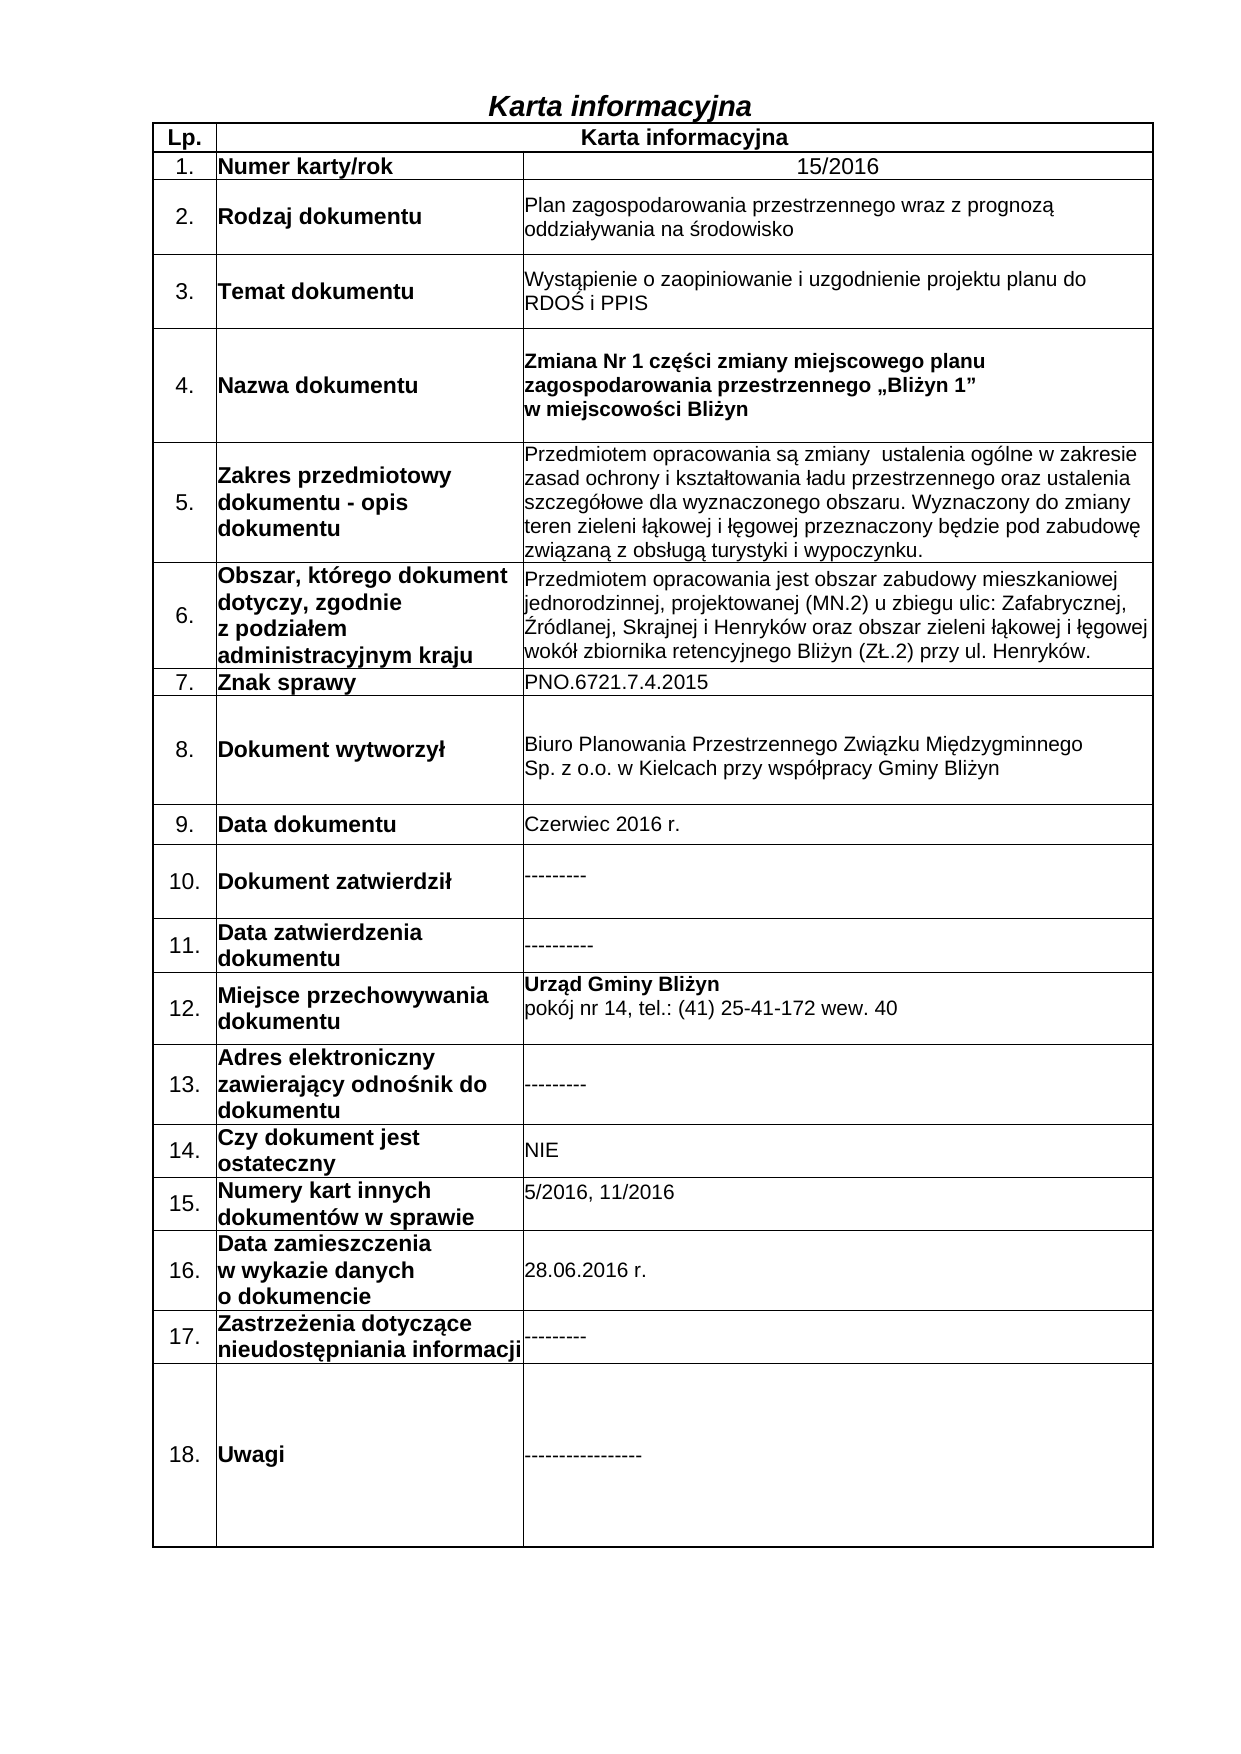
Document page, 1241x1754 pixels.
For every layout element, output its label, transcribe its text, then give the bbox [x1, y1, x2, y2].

table_cell Data dokumentu [217, 805, 523, 844]
table_cell Temat dokumentu [217, 255, 523, 328]
table_cell 14. [154, 1125, 216, 1177]
table_cell Rodzaj dokumentu [217, 180, 523, 253]
table_cell 5. [154, 443, 216, 562]
table_cell Numer karty/rok [217, 153, 523, 179]
table_cell Biuro Planowania Przestrzennego Związku Międzygminnego Sp. z o.o. w Kielcach przy współpracy Gminy Bliżyn [524, 696, 1152, 804]
table_cell 2. [154, 180, 216, 253]
table_cell Miejsce przechowywania dokumentu [217, 973, 523, 1044]
table_cell 17. [154, 1311, 216, 1363]
table_cell Data zatwierdzenia dokumentu [217, 919, 523, 971]
table_cell Zmiana Nr 1 części zmiany miejscowego planu zagospodarowania przestrzennego „Bliżyn 1” w miejscowości Bliżyn [524, 329, 1152, 442]
table_cell 18. [154, 1364, 216, 1546]
table_cell 4. [154, 329, 216, 442]
table_cell Przedmiotem opracowania jest obszar zabudowy mieszkaniowej jednorodzinnej, projektowanej (MN.2) u zbiegu ulic: Zafabrycznej, Źródlanej, Skrajnej i Henryków oraz obszar zieleni łąkowej i łęgowej wokół zbiornika retencyjnego Bliżyn (ZŁ.2) przy ul. Henryków. [524, 563, 1152, 668]
table_cell Data zamieszczenia w wykazie danych o dokumencie [217, 1231, 523, 1309]
table_cell 5/2016, 11/2016 [524, 1178, 1152, 1230]
table_cell 12. [154, 973, 216, 1044]
table_cell 3. [154, 255, 216, 328]
table_cell Numery kart innych dokumentów w sprawie [217, 1178, 523, 1230]
text Karta informacyjna [148, 89, 1092, 122]
table_cell NIE [524, 1125, 1152, 1177]
table_cell Przedmiotem opracowania są zmiany ustalenia ogólne w zakresie zasad ochrony i kształtowania ładu przestrzennego oraz ustalenia szczegółowe dla wyznaczonego obszaru. Wyznaczony do zmiany teren zieleni łąkowej i łęgowej przeznaczony będzie pod zabudowę związaną z obsługą turystyki i wypoczynku. [524, 443, 1152, 562]
table_cell 11. [154, 919, 216, 971]
table_cell Dokument zatwierdził [217, 845, 523, 918]
table_cell ---------- [524, 919, 1152, 971]
table_cell 13. [154, 1045, 216, 1123]
table_cell Czy dokument jest ostateczny [217, 1125, 523, 1177]
table_cell Zastrzeżenia dotyczące nieudostępniania informacji [217, 1311, 523, 1363]
table_cell 8. [154, 696, 216, 804]
table_cell Uwagi [217, 1364, 523, 1546]
table_cell 10. [154, 845, 216, 918]
table_cell Adres elektroniczny zawierający odnośnik do dokumentu [217, 1045, 523, 1123]
table_cell Znak sprawy [217, 669, 523, 695]
table_cell 16. [154, 1231, 216, 1309]
table_header Karta informacyjna [217, 124, 1152, 151]
table_cell --------- [524, 1045, 1152, 1123]
table_cell Nazwa dokumentu [217, 329, 523, 442]
table_cell 9. [154, 805, 216, 844]
table_cell 15/2016 [524, 153, 1152, 179]
table_cell Urząd Gminy Bliżyn pokój nr 14, tel.: (41) 25-41-172 wew. 40 [524, 973, 1152, 1044]
table_cell Plan zagospodarowania przestrzennego wraz z prognozą oddziaływania na środowisko [524, 180, 1152, 253]
table_cell ----------------- [524, 1364, 1152, 1546]
table_cell Dokument wytworzył [217, 696, 523, 804]
table_header Lp. [154, 124, 216, 151]
table_cell PNO.6721.7.4.2015 [524, 669, 1152, 695]
table_cell Czerwiec 2016 r. [524, 805, 1152, 844]
table_cell 28.06.2016 r. [524, 1231, 1152, 1309]
table_cell Zakres przedmiotowy dokumentu - opis dokumentu [217, 443, 523, 562]
table_cell --------- [524, 845, 1152, 918]
table_cell 7. [154, 669, 216, 695]
table_cell Obszar, którego dokument dotyczy, zgodnie z podziałem administracyjnym kraju [217, 563, 523, 668]
table_cell Wystąpienie o zaopiniowanie i uzgodnienie projektu planu do RDOŚ i PPIS [524, 255, 1152, 328]
table_cell --------- [524, 1311, 1152, 1363]
table_cell 1. [154, 153, 216, 179]
table_cell 6. [154, 563, 216, 668]
table_cell 15. [154, 1178, 216, 1230]
